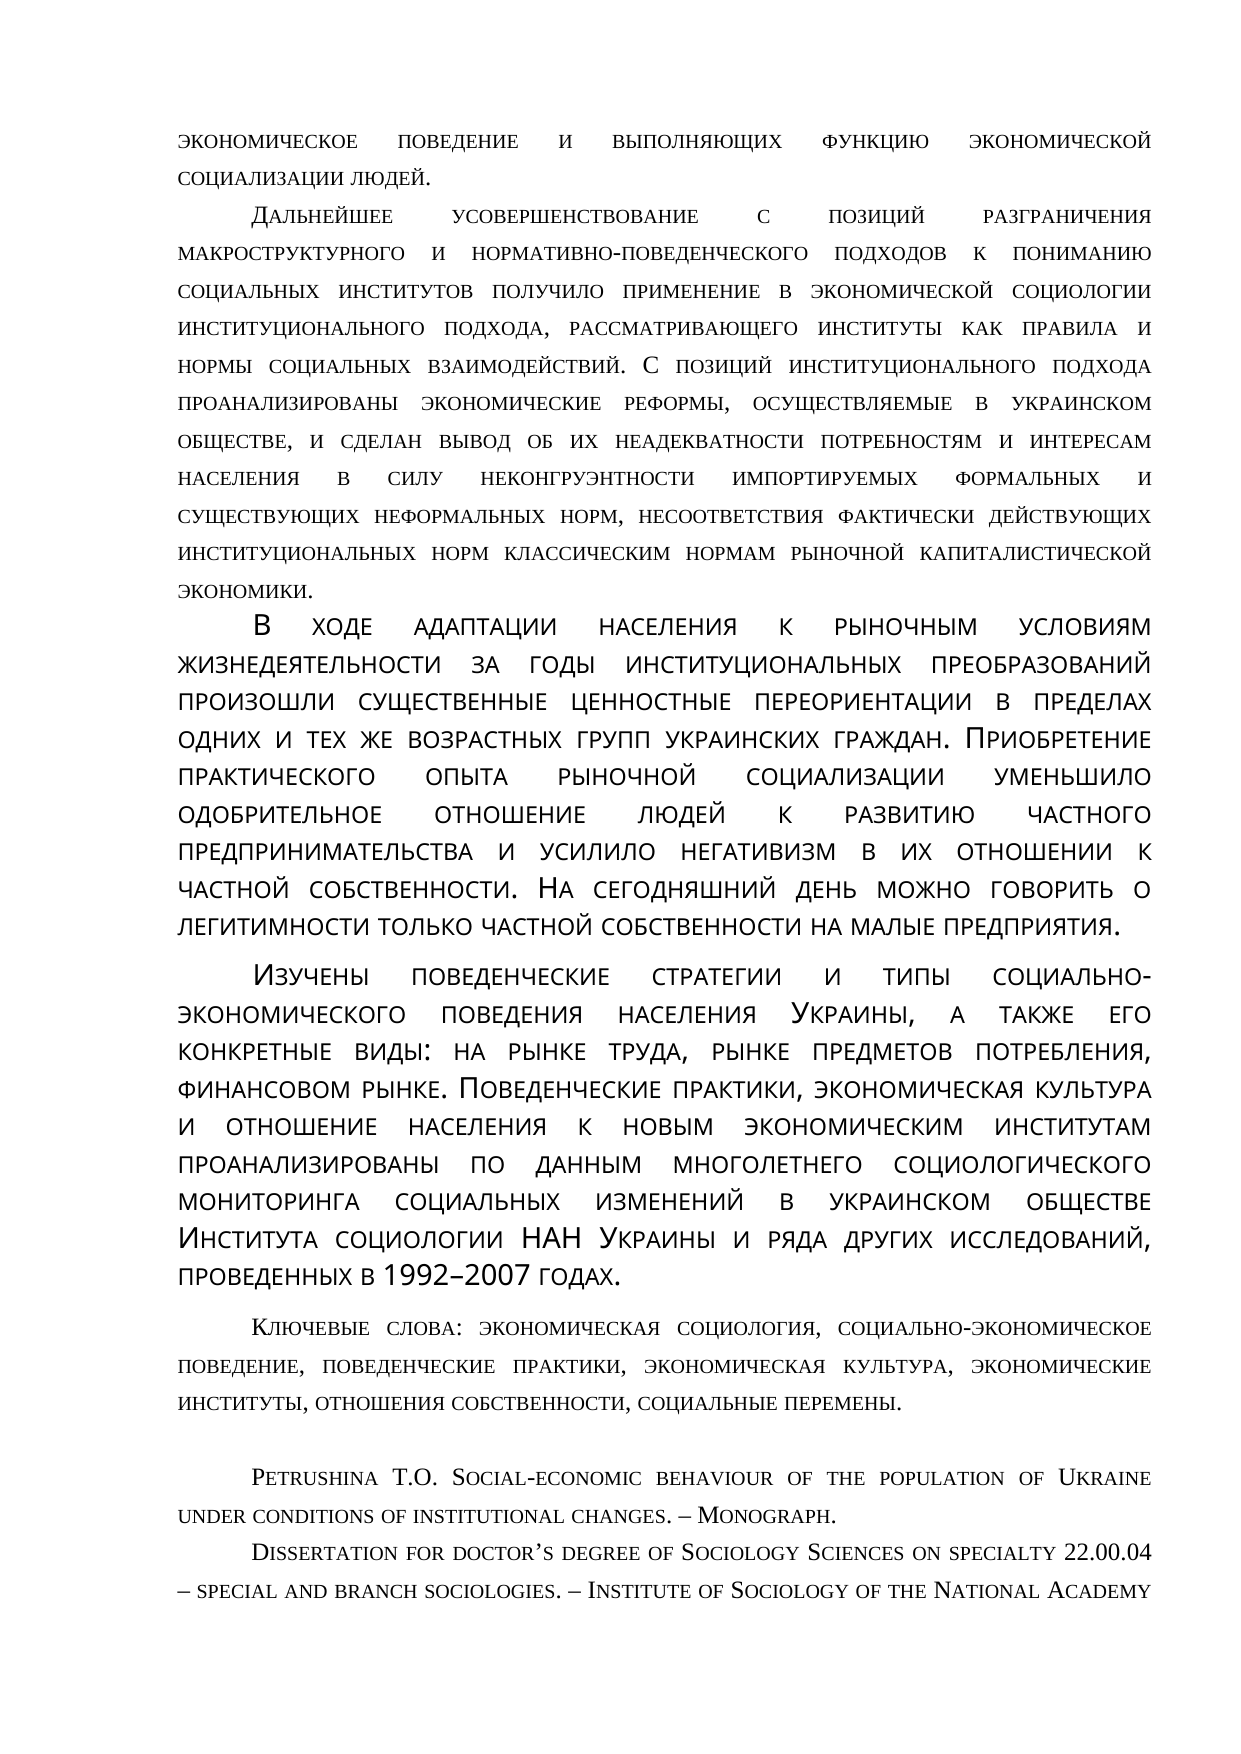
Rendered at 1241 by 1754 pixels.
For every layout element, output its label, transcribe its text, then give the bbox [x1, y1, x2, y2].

text Ключевые слова: экономическая социология, социально-экономическое поведение, поведенческие практики, экономическая культура, экономические институты, отношения собственности, социальные перемены. [177, 1306, 1152, 1418]
text В ходе адаптации населения к рыночным условиям жизнедеятельности за годы институциональных преобразований произошли существенные ценностные переориентации в пределах одних и тех же возрастных групп украинских граждан. Приобретение практического опыта рыночной социализации уменьшило одобрительное отношение людей к развитию частного предпринимательства и усилило негативизм в их отношении к частной собственности. На сегодняшний день можно говорить о легитимности только частной собственности на малые предприятия. [177, 606, 1152, 943]
text Petrushina T.O. Social-economic behaviour of the population of Ukraine under conditions of institutional changes. – Monograph. [177, 1456, 1152, 1531]
text Изучены поведенческие стратегии и типы социально-экономического поведения населения Украины, а также его конкретные виды: на рынке труда, рынке предметов потребления, финансовом рынке. Поведенческие практики, экономическая культура и отношение населения к новым экономическим институтам проанализированы по данным многолетнего социологического мониторинга социальных изменений в украинском обществе Института социологии НАН Украины и ряда других исследований, проведенных в 1992–2007 годах. [177, 956, 1152, 1293]
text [177, 118, 1152, 193]
text Дальнейшее усовершенствование с позиций разграничения макроструктурного и нормативно-поведенческого подходов к пониманию социальных институтов получило применение в экономической социологии институционального подхода, рассматривающего институты как правила и нормы социальных взаимодействий. С позиций институционального подхода проанализированы экономические реформы, осуществляемые в украинском обществе, и сделан вывод об их неадекватности потребностям и интересам населения в силу неконгруэнтности импортируемых формальных и существующих неформальных норм, несоответствия фактически действующих институциональных норм классическим нормам рыночной капиталистической экономики. [177, 193, 1152, 606]
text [177, 1531, 1152, 1606]
